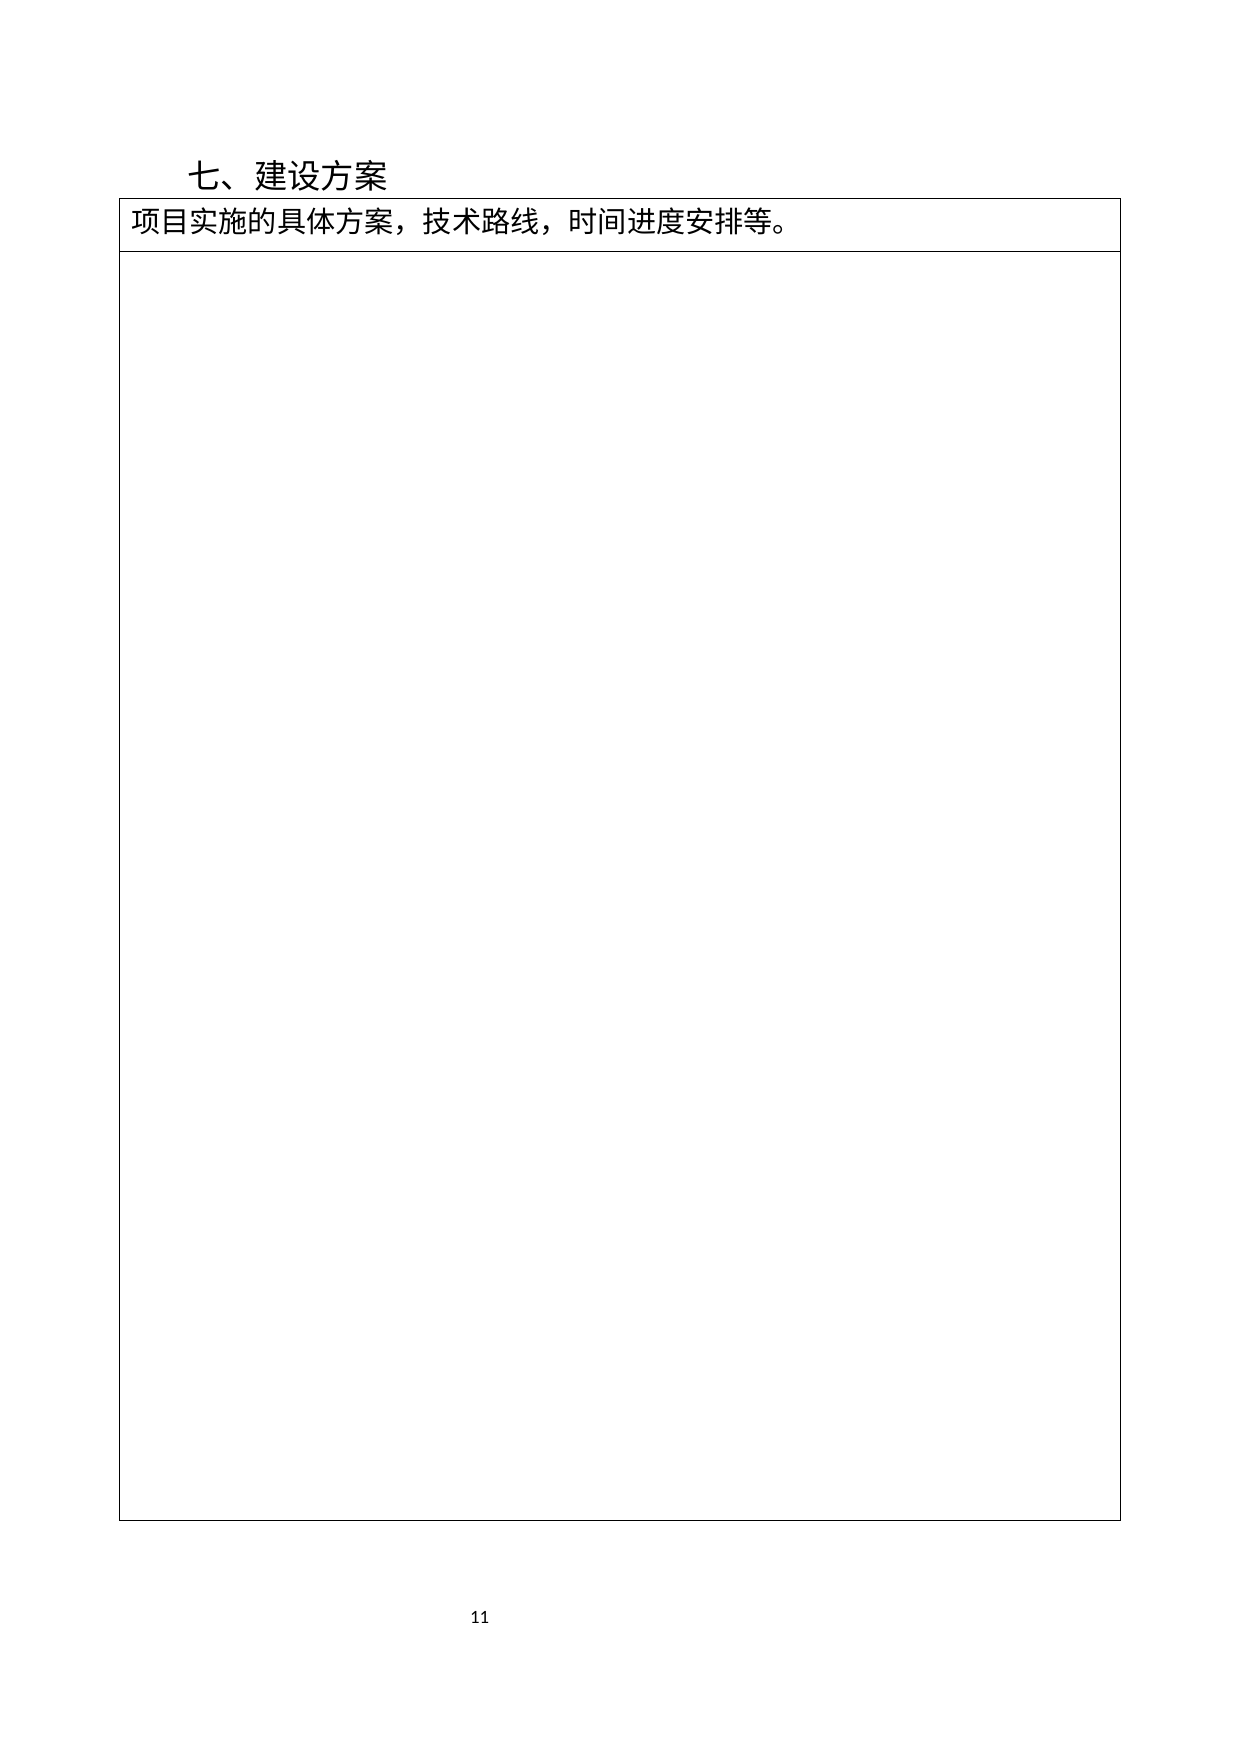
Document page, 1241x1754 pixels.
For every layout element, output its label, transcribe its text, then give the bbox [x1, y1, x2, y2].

text 七、建设方案 [187, 150, 1053, 198]
table_header 项目实施的具体方案，技术路线，时间进度安排等。 [120, 199, 1120, 251]
table_cell [120, 252, 1120, 1520]
